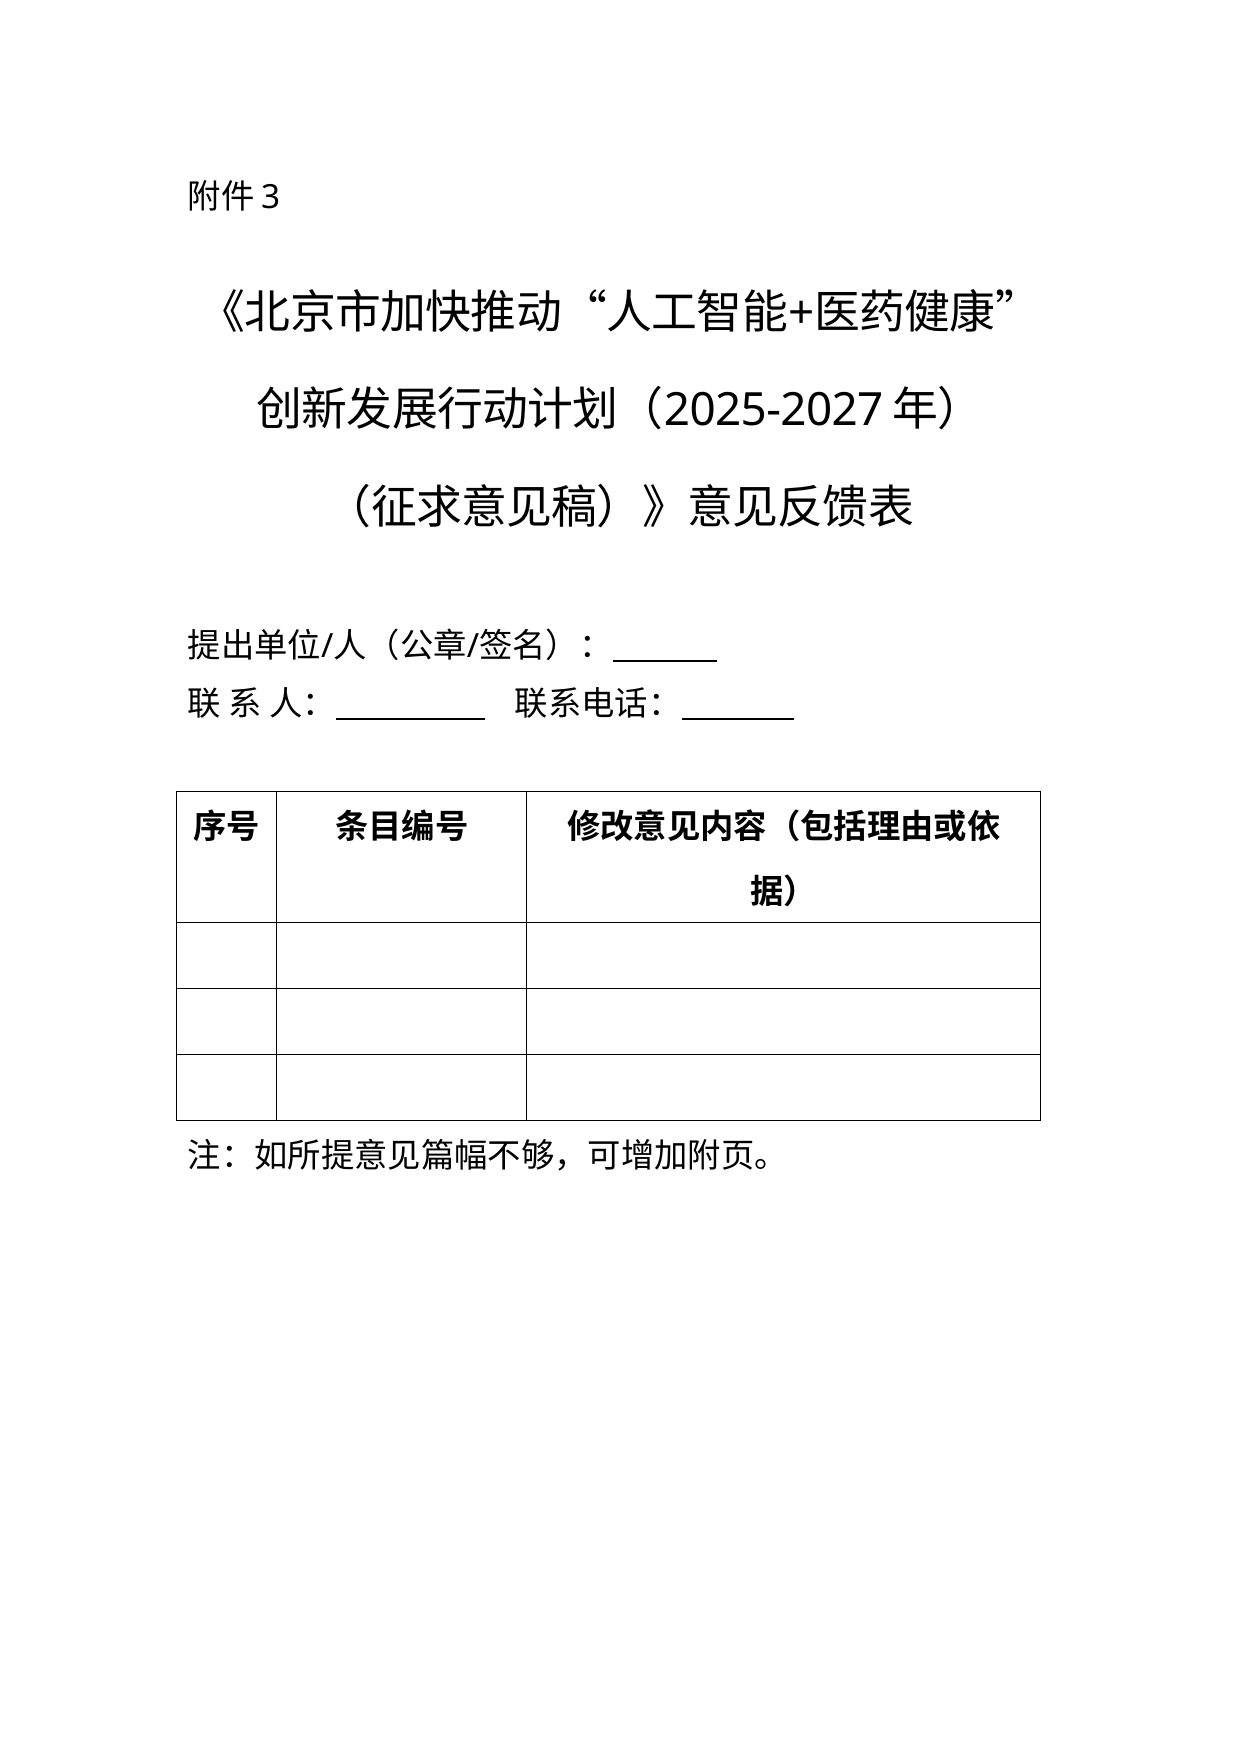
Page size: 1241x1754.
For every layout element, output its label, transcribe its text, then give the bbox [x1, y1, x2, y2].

table_cell [527, 1055, 1040, 1120]
table_cell [527, 923, 1040, 988]
table_cell [527, 989, 1040, 1054]
text 《北京市加快推动“人工智能+医药健康”创新发展行动计划（2025-2027年） [187, 259, 1053, 454]
text 附件3 [187, 162, 1053, 227]
text 联 系 人： 联系电话： [187, 669, 1064, 727]
table_cell [277, 1055, 526, 1120]
table_header 修改意见内容（包括理由或依据） [527, 792, 1040, 922]
table_cell [277, 923, 526, 988]
text （征求意见稿）》意见反馈表 [187, 454, 1053, 552]
table_cell [177, 923, 276, 988]
table_cell [277, 989, 526, 1054]
table_cell [177, 1055, 276, 1120]
table_cell [177, 989, 276, 1054]
table_header 条目编号 [277, 792, 526, 922]
table_header 序号 [177, 792, 276, 922]
text 注：如所提意见篇幅不够，可增加附页。 [187, 1121, 1053, 1186]
text 提出单位/人（公章/签名）： [187, 610, 828, 669]
